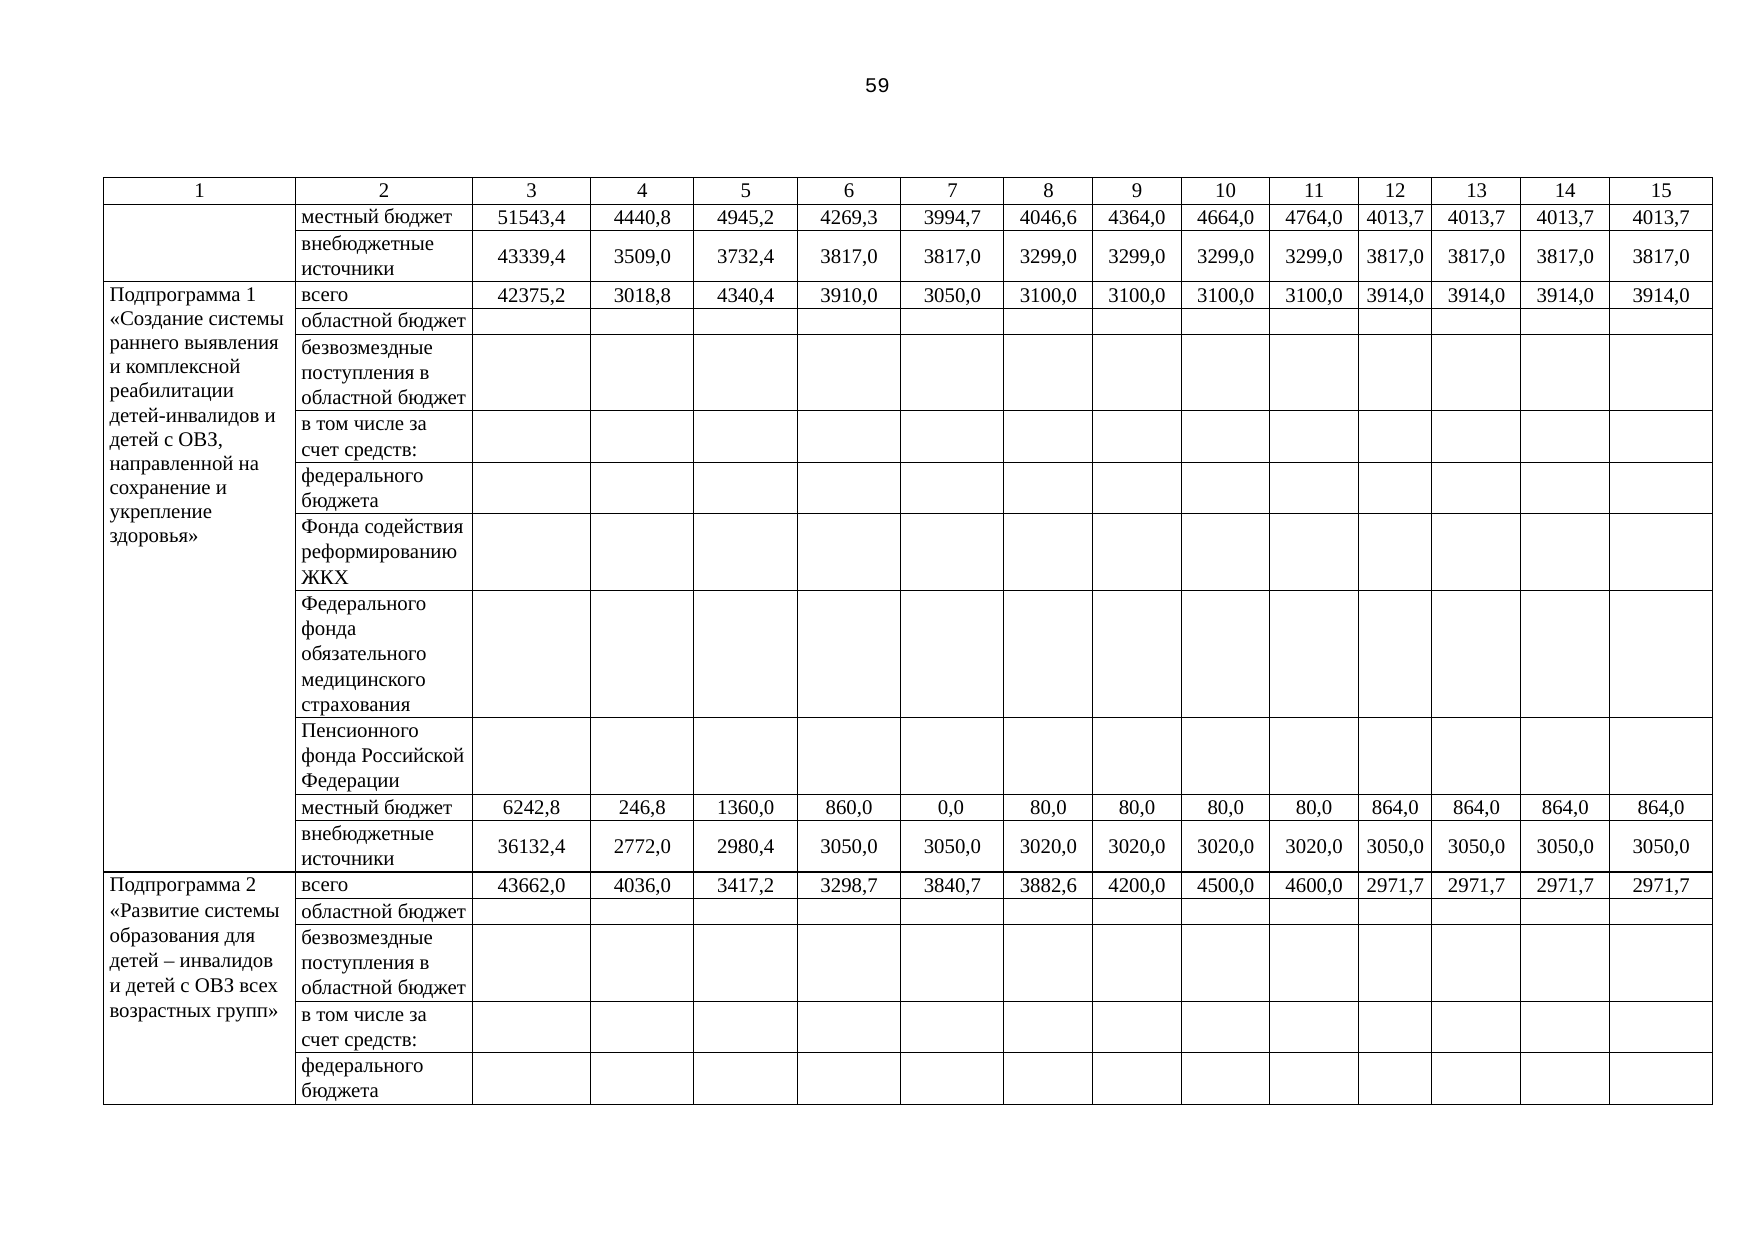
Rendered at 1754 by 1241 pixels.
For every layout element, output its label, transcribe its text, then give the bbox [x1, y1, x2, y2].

table_cell [1610, 514, 1712, 590]
table_cell [591, 1053, 693, 1103]
table_cell 4269,3 [798, 205, 900, 230]
table_header 3 [473, 178, 590, 203]
table_cell [1093, 514, 1181, 590]
table_cell местный бюджет [296, 795, 472, 820]
table_cell [1004, 718, 1092, 794]
table_cell [1004, 925, 1092, 1001]
table_cell [1610, 411, 1712, 462]
table_cell [1182, 1002, 1269, 1052]
table_cell [798, 718, 900, 794]
table_cell [1359, 514, 1431, 590]
table_cell федерального бюджета [296, 463, 472, 513]
table_cell [1182, 899, 1269, 924]
table_cell 6242,8 [473, 795, 590, 820]
table_header 1 [104, 178, 295, 203]
table_header 8 [1004, 178, 1092, 203]
table_cell 3100,0 [1270, 282, 1358, 307]
table_cell [1182, 925, 1269, 1001]
table_cell [1093, 1002, 1181, 1052]
table_cell [1182, 335, 1269, 410]
table_cell 2971,7 [1359, 873, 1431, 898]
table_cell [1270, 591, 1358, 717]
table_cell 3417,2 [694, 873, 797, 898]
table_cell [798, 411, 900, 462]
table_header 2 [296, 178, 472, 203]
table_cell [901, 1053, 1003, 1103]
table_cell [1004, 514, 1092, 590]
table_cell 3050,0 [1521, 821, 1609, 871]
table_cell 0,0 [901, 795, 1003, 820]
table_cell 3299,0 [1093, 231, 1181, 281]
table_cell [473, 411, 590, 462]
table_cell областной бюджет [296, 309, 472, 334]
table_cell в том числе за счет средств: [296, 411, 472, 462]
table_cell 1360,0 [694, 795, 797, 820]
table_cell [1004, 309, 1092, 334]
table_cell федерального бюджета [296, 1053, 472, 1103]
table_cell [1004, 591, 1092, 717]
table_cell [1093, 1053, 1181, 1103]
table_cell 80,0 [1004, 795, 1092, 820]
table_cell 4340,4 [694, 282, 797, 307]
table_header 5 [694, 178, 797, 203]
table_header 14 [1521, 178, 1609, 203]
table_cell [1521, 1002, 1609, 1052]
table_cell внебюджетные источники [296, 821, 472, 871]
table_cell [901, 718, 1003, 794]
table_cell [1093, 899, 1181, 924]
table_cell [1359, 718, 1431, 794]
table_cell [798, 463, 900, 513]
table_cell 864,0 [1432, 795, 1520, 820]
table_cell 4945,2 [694, 205, 797, 230]
table_header 10 [1182, 178, 1269, 203]
table_cell Федерального фонда обязательного медицинского страхования [296, 591, 472, 717]
table_cell [1004, 1053, 1092, 1103]
table_cell 4440,8 [591, 205, 693, 230]
table_cell всего [296, 873, 472, 898]
table_cell [1432, 925, 1520, 1001]
table_header 6 [798, 178, 900, 203]
table_cell [1359, 463, 1431, 513]
table_cell 3817,0 [1432, 231, 1520, 281]
table_cell [1093, 411, 1181, 462]
table_cell [1359, 335, 1431, 410]
table_cell 3840,7 [901, 873, 1003, 898]
table_cell 3817,0 [1521, 231, 1609, 281]
table_cell [1432, 899, 1520, 924]
table_cell [694, 514, 797, 590]
table_cell [1182, 591, 1269, 717]
table_cell местный бюджет [296, 205, 472, 230]
table_cell 2772,0 [591, 821, 693, 871]
table_cell [591, 1002, 693, 1052]
table_cell 4664,0 [1182, 205, 1269, 230]
table_cell [591, 463, 693, 513]
table_cell 2971,7 [1610, 873, 1712, 898]
table_cell [1521, 718, 1609, 794]
table_cell [1521, 309, 1609, 334]
table_cell [1610, 1002, 1712, 1052]
table_cell 3018,8 [591, 282, 693, 307]
table_cell [591, 718, 693, 794]
table_cell [1359, 925, 1431, 1001]
table_cell [901, 463, 1003, 513]
table_cell 3100,0 [1182, 282, 1269, 307]
table_cell 3050,0 [798, 821, 900, 871]
table_cell [1610, 925, 1712, 1001]
table_header 11 [1270, 178, 1358, 203]
table_cell [591, 925, 693, 1001]
table_cell 4046,6 [1004, 205, 1092, 230]
table_cell [1359, 899, 1431, 924]
table_cell [1610, 1053, 1712, 1103]
table_cell [1521, 925, 1609, 1001]
table_cell 3914,0 [1610, 282, 1712, 307]
table_cell [694, 463, 797, 513]
table_cell [1270, 925, 1358, 1001]
table_cell [1093, 463, 1181, 513]
table_cell [901, 335, 1003, 410]
table_cell [694, 925, 797, 1001]
table_cell [1270, 1053, 1358, 1103]
table_cell [1182, 309, 1269, 334]
table_cell 4364,0 [1093, 205, 1181, 230]
table_cell 3020,0 [1182, 821, 1269, 871]
table_cell [1359, 411, 1431, 462]
table_cell [1093, 925, 1181, 1001]
table_cell 864,0 [1359, 795, 1431, 820]
table_cell 3299,0 [1004, 231, 1092, 281]
table_cell 3882,6 [1004, 873, 1092, 898]
table_cell областной бюджет [296, 899, 472, 924]
table_cell 43339,4 [473, 231, 590, 281]
table_cell [694, 411, 797, 462]
table_cell [1432, 411, 1520, 462]
table_cell [591, 309, 693, 334]
table_cell [1432, 514, 1520, 590]
table_cell 3914,0 [1359, 282, 1431, 307]
table_cell [1093, 335, 1181, 410]
table_cell [1521, 411, 1609, 462]
table_cell [1521, 1053, 1609, 1103]
table_cell [1182, 463, 1269, 513]
table_cell 3994,7 [901, 205, 1003, 230]
table_header 4 [591, 178, 693, 203]
table_cell безвозмездные поступления в областной бюджет [296, 925, 472, 1001]
table_cell [798, 899, 900, 924]
table_cell [591, 335, 693, 410]
table_cell [1270, 514, 1358, 590]
table_cell [901, 411, 1003, 462]
table_cell [694, 1002, 797, 1052]
table_cell [694, 1053, 797, 1103]
table_cell [1004, 463, 1092, 513]
table_cell 3100,0 [1004, 282, 1092, 307]
table_cell 3910,0 [798, 282, 900, 307]
table_cell [591, 591, 693, 717]
table_cell [1521, 591, 1609, 717]
table_cell [591, 899, 693, 924]
table_cell 3509,0 [591, 231, 693, 281]
table_cell [1432, 463, 1520, 513]
table_cell [1359, 591, 1431, 717]
table_cell [473, 514, 590, 590]
table_cell 4600,0 [1270, 873, 1358, 898]
table_cell [1270, 718, 1358, 794]
table_cell [1610, 309, 1712, 334]
table_cell [591, 411, 693, 462]
table_cell 3817,0 [901, 231, 1003, 281]
table_cell [473, 899, 590, 924]
table_cell [798, 591, 900, 717]
table_cell 3050,0 [1610, 821, 1712, 871]
table_cell [1182, 514, 1269, 590]
table_header 9 [1093, 178, 1181, 203]
table_cell [1182, 718, 1269, 794]
table_cell [1432, 335, 1520, 410]
table_cell 3050,0 [901, 821, 1003, 871]
table_cell 36132,4 [473, 821, 590, 871]
table_cell [1432, 309, 1520, 334]
table_cell [798, 309, 900, 334]
table_cell [798, 1053, 900, 1103]
table_cell 864,0 [1610, 795, 1712, 820]
table_cell 4013,7 [1432, 205, 1520, 230]
table_cell [1610, 718, 1712, 794]
table_cell [1610, 899, 1712, 924]
table_cell 3817,0 [1610, 231, 1712, 281]
table_cell 3050,0 [1359, 821, 1431, 871]
table_cell Фонда содействия реформированию ЖКХ [296, 514, 472, 590]
table_cell 4013,7 [1521, 205, 1609, 230]
table_cell [1182, 1053, 1269, 1103]
table_cell [1521, 899, 1609, 924]
table_cell 3817,0 [798, 231, 900, 281]
table_cell Подпрограмма 2 «Развитие системы образования для детей – инвалидов и детей с ОВЗ всех возрастных групп» [104, 873, 295, 1103]
table_cell [901, 899, 1003, 924]
table_cell [901, 925, 1003, 1001]
table_cell 4200,0 [1093, 873, 1181, 898]
table_cell [1521, 463, 1609, 513]
table_cell [473, 591, 590, 717]
table_cell 864,0 [1521, 795, 1609, 820]
table_cell [473, 1002, 590, 1052]
table_cell 2971,7 [1432, 873, 1520, 898]
table_cell [473, 463, 590, 513]
table_cell 51543,4 [473, 205, 590, 230]
table_cell 3020,0 [1270, 821, 1358, 871]
table_cell [694, 309, 797, 334]
table_cell в том числе за счет средств: [296, 1002, 472, 1052]
table_cell [798, 514, 900, 590]
table_cell 3298,7 [798, 873, 900, 898]
table_cell [798, 1002, 900, 1052]
table_cell 860,0 [798, 795, 900, 820]
table_cell 4013,7 [1359, 205, 1431, 230]
table_cell Пенсионного фонда Российской Федерации [296, 718, 472, 794]
table_cell [1610, 591, 1712, 717]
table_cell внебюджетные источники [296, 231, 472, 281]
table_cell 80,0 [1270, 795, 1358, 820]
table_cell 80,0 [1182, 795, 1269, 820]
table_cell 80,0 [1093, 795, 1181, 820]
table_cell [1521, 335, 1609, 410]
table_cell [1359, 309, 1431, 334]
table_cell [798, 925, 900, 1001]
table_cell [1270, 1002, 1358, 1052]
table_cell [1270, 335, 1358, 410]
table_cell [1432, 1053, 1520, 1103]
table_cell [1432, 1002, 1520, 1052]
table_cell [1093, 591, 1181, 717]
table_cell [1610, 335, 1712, 410]
table_cell 3817,0 [1359, 231, 1431, 281]
table_cell 3020,0 [1004, 821, 1092, 871]
table_cell [473, 925, 590, 1001]
table_cell 4013,7 [1610, 205, 1712, 230]
table_cell [473, 335, 590, 410]
table_cell [694, 591, 797, 717]
table_cell [1270, 899, 1358, 924]
table_cell 3299,0 [1182, 231, 1269, 281]
table_cell [901, 514, 1003, 590]
table_cell безвозмездные поступления в областной бюджет [296, 335, 472, 410]
table_cell [1359, 1002, 1431, 1052]
table_cell [473, 1053, 590, 1103]
table_cell [1182, 411, 1269, 462]
table_cell [798, 335, 900, 410]
table_cell 246,8 [591, 795, 693, 820]
table_cell [591, 514, 693, 590]
table_cell [901, 309, 1003, 334]
table_cell 42375,2 [473, 282, 590, 307]
table_cell 3914,0 [1432, 282, 1520, 307]
table_cell Подпрограмма 1 «Создание системы раннего выявления и комплексной реабилитации детей-инвалидов и детей с ОВЗ, направленной на сохранение и укрепление здоровья» [104, 282, 295, 871]
table_cell [1093, 718, 1181, 794]
table_cell 3732,4 [694, 231, 797, 281]
table_cell 43662,0 [473, 873, 590, 898]
table_cell [694, 899, 797, 924]
table_header 13 [1432, 178, 1520, 203]
table_cell 4036,0 [591, 873, 693, 898]
table_cell 3020,0 [1093, 821, 1181, 871]
table_cell 3050,0 [1432, 821, 1520, 871]
table_cell [1004, 1002, 1092, 1052]
table_cell [473, 718, 590, 794]
table_cell [694, 718, 797, 794]
table_cell 2980,4 [694, 821, 797, 871]
table_cell [1432, 718, 1520, 794]
table_cell [1521, 514, 1609, 590]
table_cell [1093, 309, 1181, 334]
table_cell всего [296, 282, 472, 307]
table_cell [1004, 899, 1092, 924]
table_cell 2971,7 [1521, 873, 1609, 898]
table_cell [1359, 1053, 1431, 1103]
table_header 15 [1610, 178, 1712, 203]
table_cell 4764,0 [1270, 205, 1358, 230]
table_cell [694, 335, 797, 410]
table_header 7 [901, 178, 1003, 203]
table_cell [1432, 591, 1520, 717]
table_cell [1270, 411, 1358, 462]
table_cell [1004, 335, 1092, 410]
table_cell [1004, 411, 1092, 462]
table_cell [1270, 463, 1358, 513]
table_cell 3299,0 [1270, 231, 1358, 281]
table_cell 3914,0 [1521, 282, 1609, 307]
table_cell [901, 591, 1003, 717]
table_header 12 [1359, 178, 1431, 203]
table_cell 3100,0 [1093, 282, 1181, 307]
table_cell 4500,0 [1182, 873, 1269, 898]
table_cell [1610, 463, 1712, 513]
table_cell [473, 309, 590, 334]
table_cell [1270, 309, 1358, 334]
table_cell [901, 1002, 1003, 1052]
table_cell 3050,0 [901, 282, 1003, 307]
